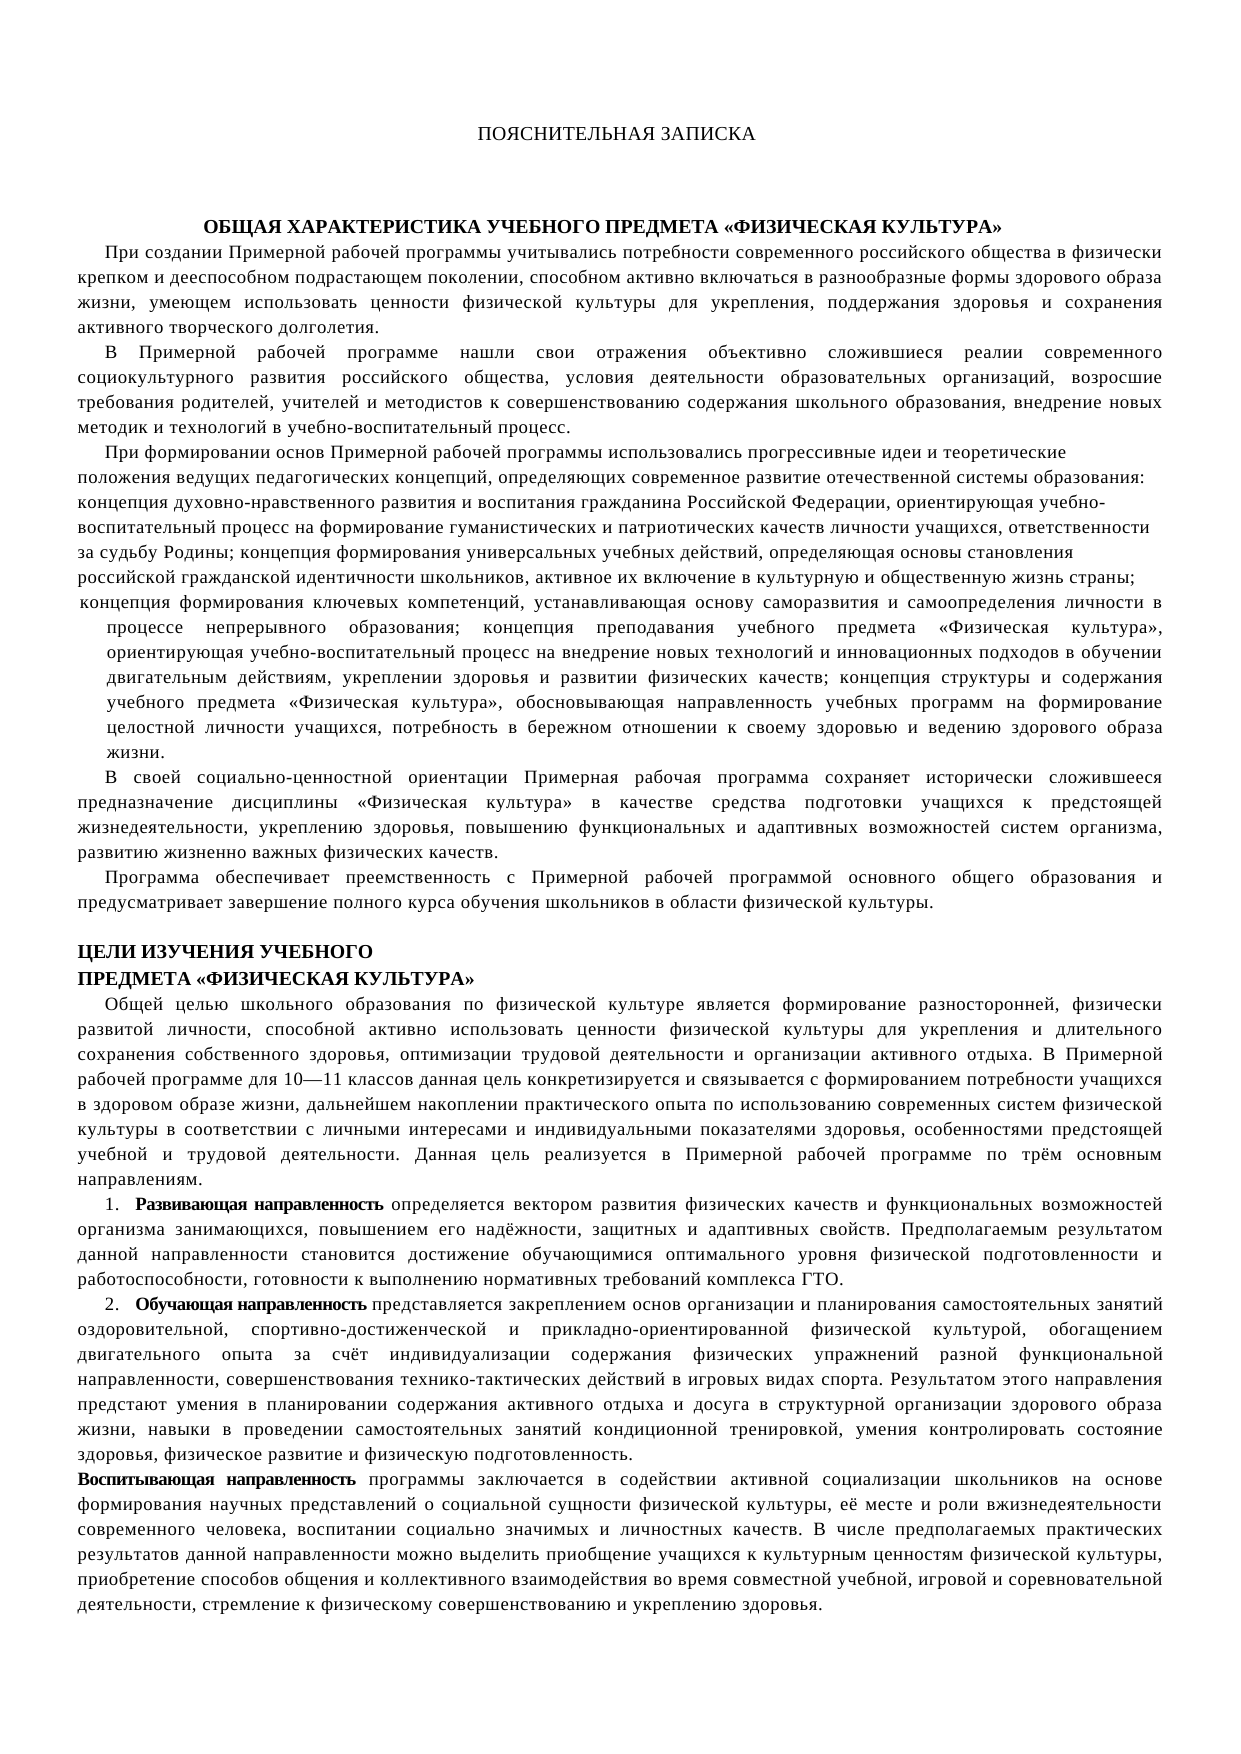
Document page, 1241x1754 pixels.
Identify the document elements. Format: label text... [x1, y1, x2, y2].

list Обучающая направленность представляется закреплением основ организации и планирования самостоятельных занятий оздоровительной, спортивно-достиженческой и прикладно-ориентированной физической культурой, обогащением двигательного опыта за счёт индивидуализации содержания физических упражнений разной функциональной направленности, совершенствования технико-тактических действий в игровых видах спорта. Результатом этого направления предстают умения в планировании содержания активного отдыха и досуга в структурной организации здорового образа жизни, навыки в проведении самостоятельных занятий кондиционной тренировкой, умения контролировать состояние здоровья, физическое развитие и физическую подготовленность. [77, 1291, 1164, 1466]
text Общей целью школьного образования по физической культуре является формирование разносторонней, физически развитой личности, способной активно использовать ценности физической культуры для укрепления и длительного сохранения собственного здоровья, оптимизации трудовой деятельности и организации активного отдыха. В Примерной рабочей программе для 10—11 классов данная цель конкретизируется и связывается с формированием потребности учащихся в здоровом образе жизни, дальнейшем накоплении практического опыта по использованию современных систем физической культуры в соответствии с личными интересами и индивидуальными показателями здоровья, особенностями предстоящей учебной и трудовой деятельности. Данная цель реализуется в Примерной рабочей программе по трём основным направлениям. [77, 991, 1164, 1191]
text Воспитывающая направленность программы заключается в содействии активной социализации школьников на основе формирования научных представлений о социальной сущности физической культуры, её месте и роли вжизнедеятельности современного человека, воспитании социально значимых и личностных качеств. В числе предполагаемых практических результатов данной направленности можно выделить приобщение учащихся к культурным ценностям физической культуры, приобретение способов общения и коллективного взаимодействия во время совместной учебной, игровой и соревновательной деятельности, стремление к физическому совершенствованию и укреплению здоровья. [77, 1466, 1164, 1616]
text ЦЕЛИ ИЗУЧЕНИЯ УЧЕБНОГО ПРЕДМЕТА «ФИЗИЧЕСКАЯ КУЛЬТУРА» [77, 937, 489, 991]
text При создании Примерной рабочей программы учитывались потребности современного российского общества в физически крепком и дееспособном подрастающем поколении, способном активно включаться в разнообразные формы здорового образа жизни, умеющем использовать ценности физической культуры для укрепления, поддержания здоровья и сохранения активного творческого долголетия. [77, 238, 1164, 338]
text концепция формирования ключевых компетенций, устанавливающая основу саморазвития и самоопределения личности в процессе непрерывного образования; концепция преподавания учебного предмета «Физическая культура», ориентирующая учебно-воспитательный процесс на внедрение новых технологий и инновационных подходов в обучении двигательным действиям, укреплении здоровья и развитии физических качеств; концепция структуры и содержания учебного предмета «Физическая культура», обосновывающая направленность учебных программ на формирование целостной личности учащихся, потребность в бережном отношении к своему здоровью и ведению здорового образа жизни. [79, 588, 1164, 763]
text Программа обеспечивает преемственность с Примерной рабочей программой основного общего образования и предусматривает завершение полного курса обучения школьников в области физической культуры. [77, 863, 1164, 913]
text ПОЯСНИТЕЛЬНАЯ ЗАПИСКА [75, 124, 1158, 144]
text ОБЩАЯ ХАРАКТЕРИСТИКА УЧЕБНОГО ПРЕДМЕТА «ФИЗИЧЕСКАЯ КУЛЬТУРА» [79, 213, 1166, 238]
text В Примерной рабочей программе нашли свои отражения объективно сложившиеся реалии современного социокультурного развития российского общества, условия деятельности образовательных организаций, возросшие требования родителей, учителей и методистов к совершенствованию содержания школьного образования, внедрение новых методик и технологий в учебно-воспитательный процесс. [77, 338, 1164, 438]
text При формировании основ Примерной рабочей программы использовались прогрессивные идеи и теоретические положения ведущих педагогических концепций, определяющих современное развитие отечественной системы образования: концепция духовно-нравственного развития и воспитания гражданина Российской Федерации, ориентирующая учебно-воспитательный процесс на формирование гуманистических и патриотических качеств личности учащихся, ответственности за судьбу Родины; концепция формирования универсальных учебных действий, определяющая основы становления российской гражданской идентичности школьников, активное их включение в культурную и общественную жизнь страны; [77, 438, 1164, 588]
list Развивающая направленность определяется вектором развития физических качеств и функциональных возможностей организма занимающихся, повышением его надёжности, защитных и адаптивных свойств. Предполагаемым результатом данной направленности становится достижение обучающимися оптимального уровня физической подготовленности и работоспособности, готовности к выполнению нормативных требований комплекса ГТО. [77, 1191, 1164, 1291]
text В своей социально-ценностной ориентации Примерная рабочая программа сохраняет исторически сложившееся предназначение дисциплины «Физическая культура» в качестве средства подготовки учащихся к предстоящей жизнедеятельности, укреплению здоровья, повышению функциональных и адаптивных возможностей систем организма, развитию жизненно важных физических качеств. [77, 763, 1164, 863]
